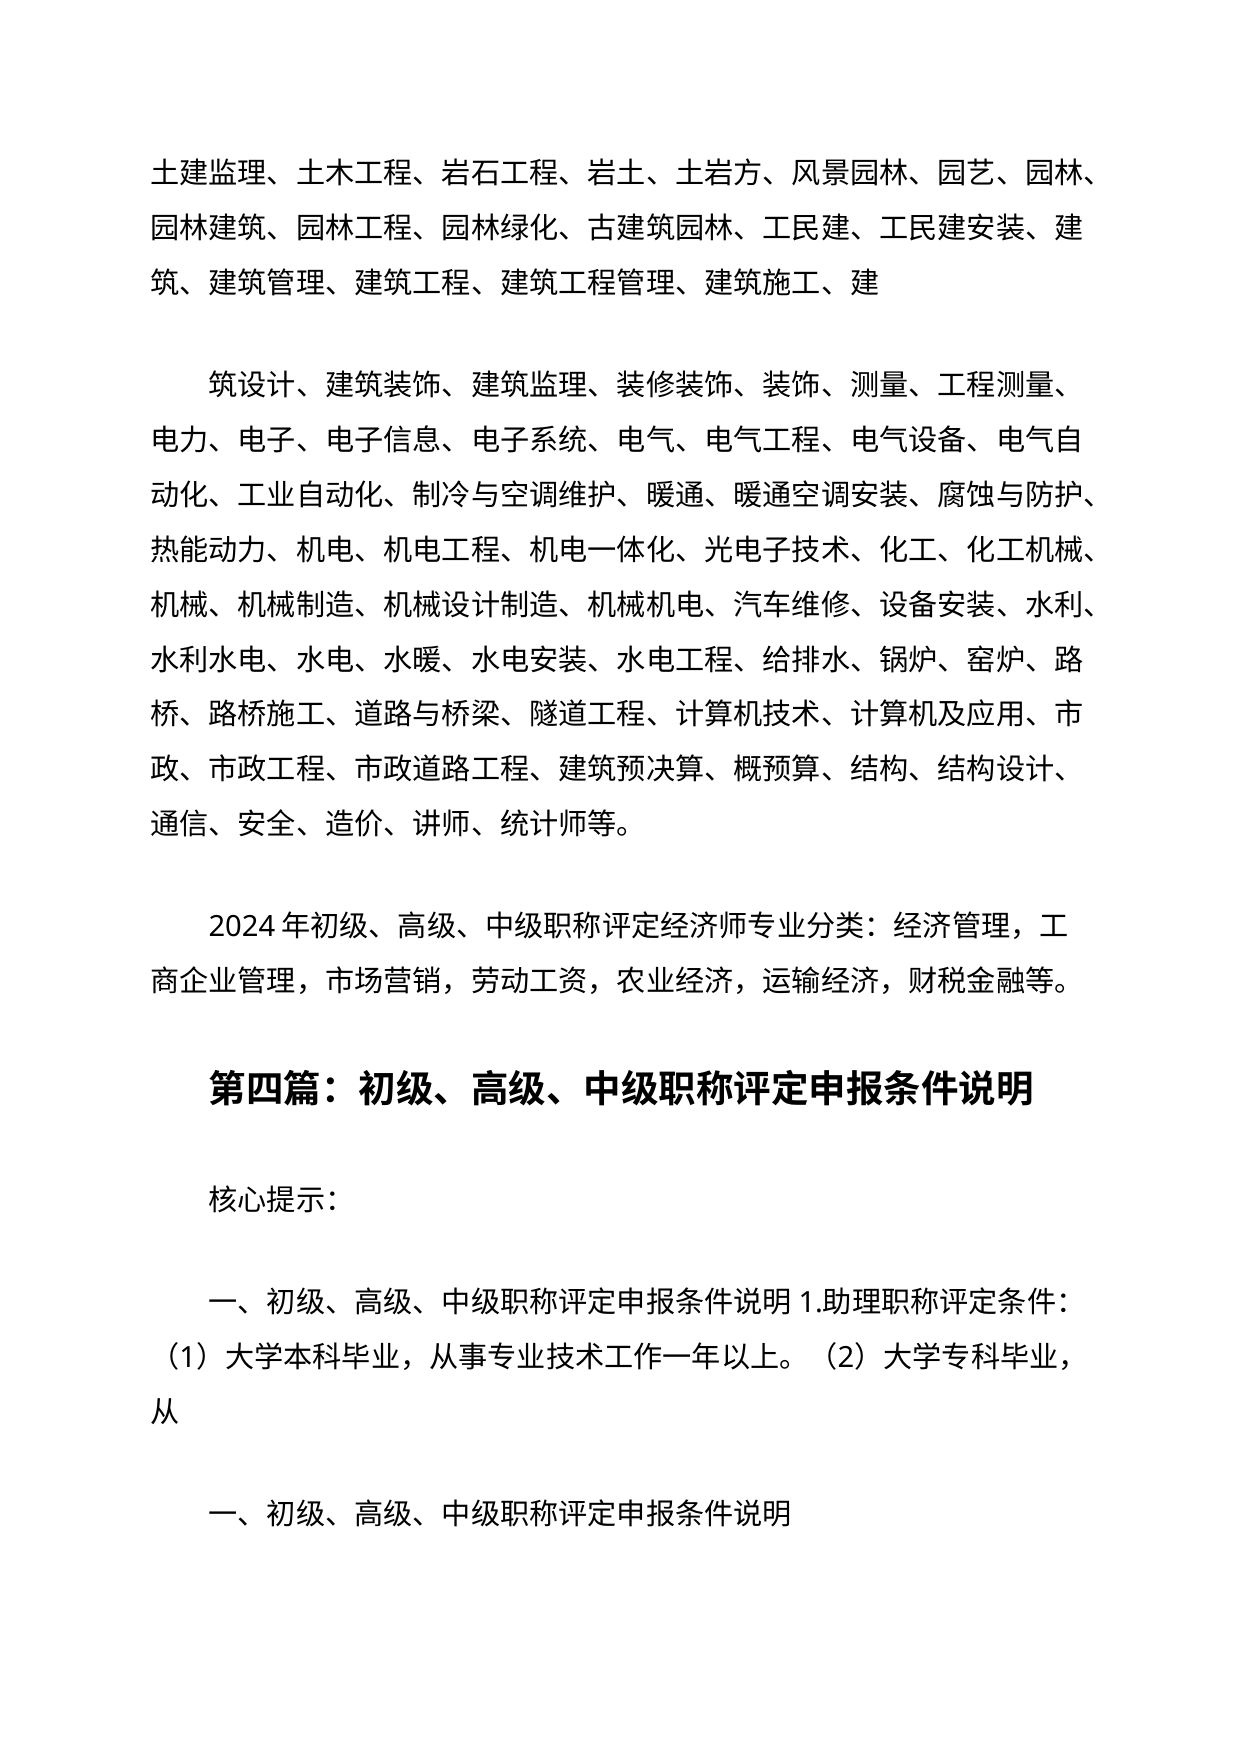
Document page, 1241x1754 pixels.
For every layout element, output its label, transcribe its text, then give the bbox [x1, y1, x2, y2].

text 核心提示： [150, 1177, 1090, 1219]
text 一、初级、高级、中级职称评定申报条件说明 [150, 1490, 1090, 1532]
text 第四篇：初级、高级、中级职称评定申报条件说明 [150, 1059, 1090, 1113]
text 一、初级、高级、中级职称评定申报条件说明 1.助理职称评定条件：（1）大学本科毕业，从事专业技术工作一年以上。（2）大学专科毕业，从 [150, 1278, 1090, 1431]
text 2024年初级、高级、中级职称评定经济师专业分类：经济管理，工商企业管理，市场营销，劳动工资，农业经济，运输经济，财税金融等。 [150, 902, 1090, 1000]
text 筑设计、建筑装饰、建筑监理、装修装饰、装饰、测量、工程测量、电力、电子、电子信息、电子系统、电气、电气工程、电气设备、电气自动化、工业自动化、制冷与空调维护、暖通、暖通空调安装、腐蚀与防护、热能动力、机电、机电工程、机电一体化、光电子技术、化工、化工机械、机械、机械制造、机械设计制造、机械机电、汽车维修、设备安装、水利、水利水电、水电、水暖、水电安装、水电工程、给排水、锅炉、窑炉、路桥、路桥施工、道路与桥梁、隧道工程、计算机技术、计算机及应用、市政、市政工程、市政道路工程、建筑预决算、概预算、结构、结构设计、通信、安全、造价、讲师、统计师等。 [150, 362, 1090, 843]
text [150, 150, 1090, 302]
